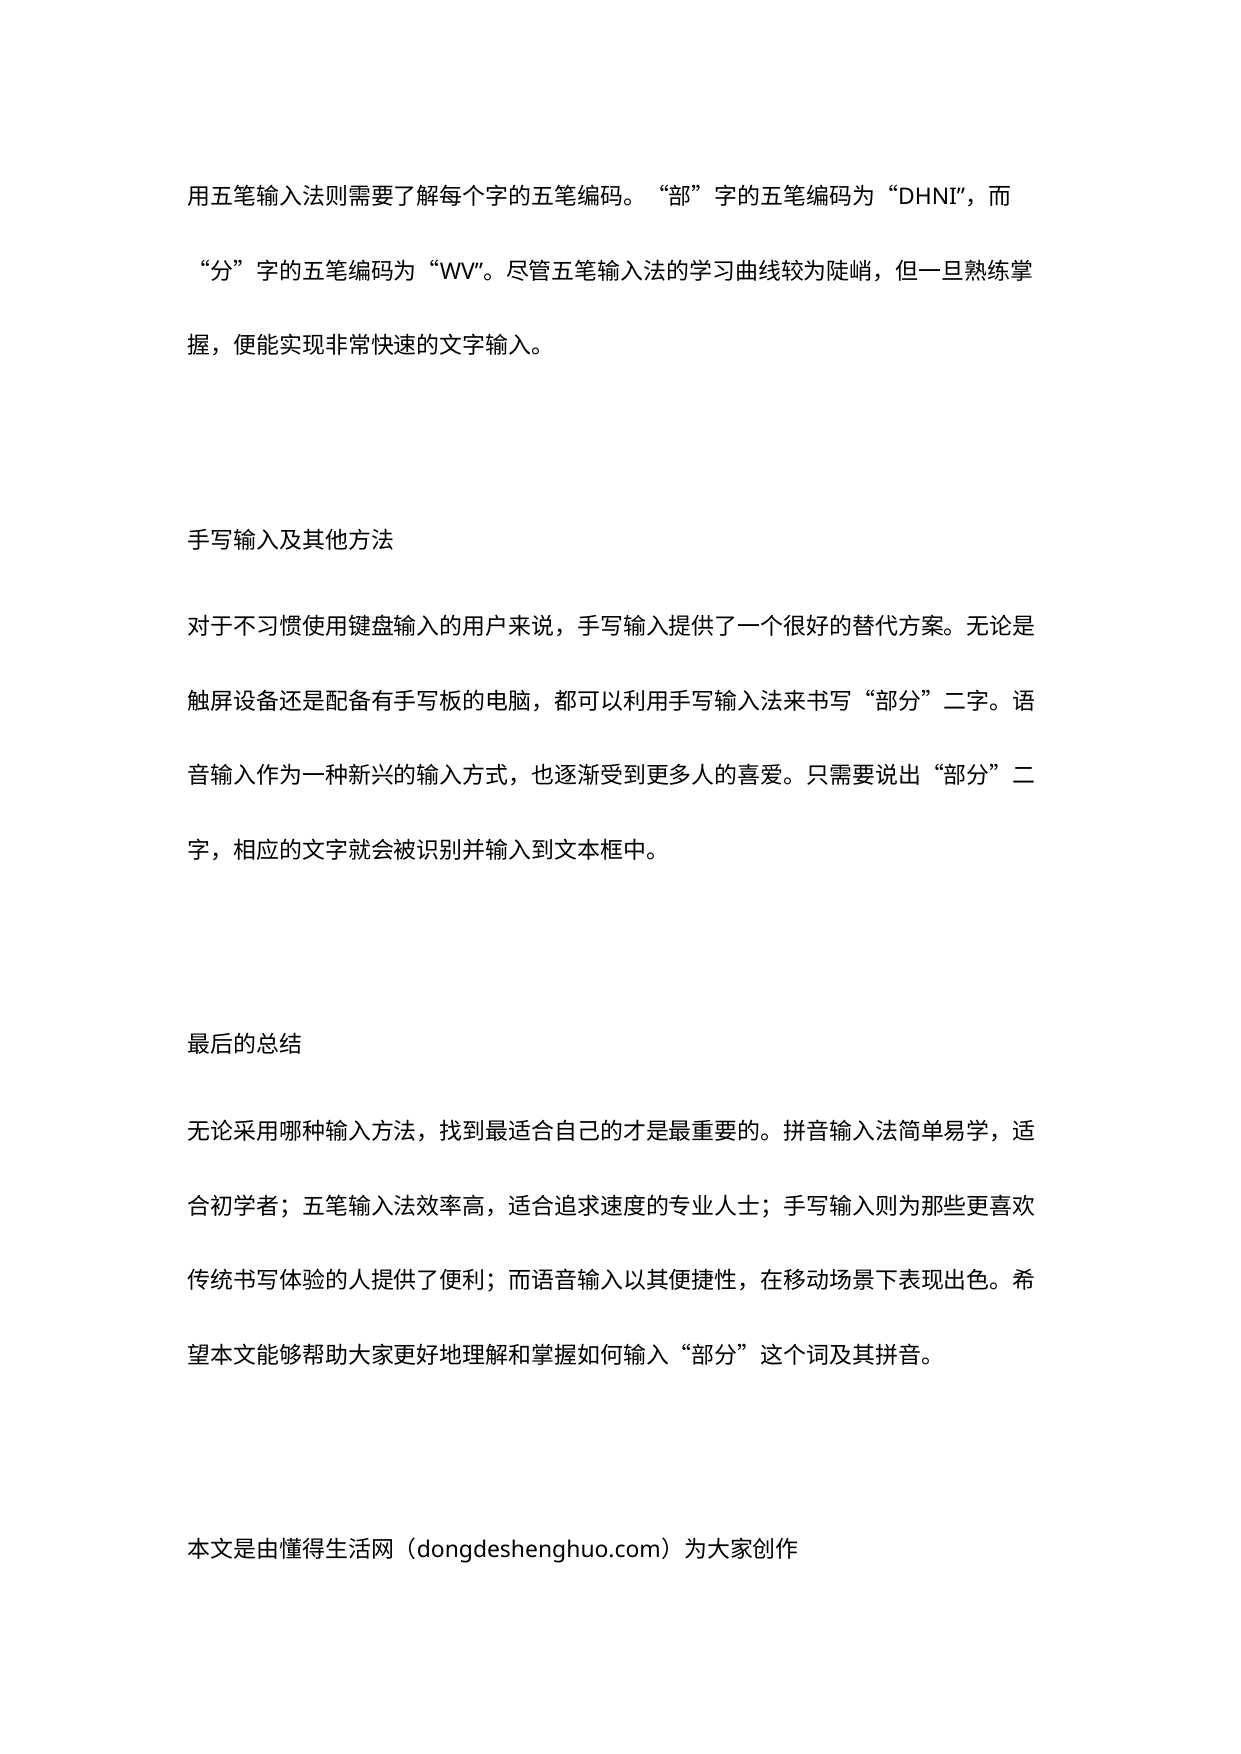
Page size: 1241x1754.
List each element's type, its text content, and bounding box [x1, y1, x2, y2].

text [187, 162, 1053, 376]
text 本文是由懂得生活网（dongdeshenghuo.com）为大家创作 [187, 1515, 1053, 1580]
text 无论采用哪种输入方法，找到最适合自己的才是最重要的。拼音输入法简单易学，适合初学者；五笔输入法效率高，适合追求速度的专业人士；手写输入则为那些更喜欢传统书写体验的人提供了便利；而语音输入以其便捷性，在移动场景下表现出色。希望本文能够帮助大家更好地理解和掌握如何输入“部分”这个词及其拼音。 [187, 1097, 1053, 1386]
text 对于不习惯使用键盘输入的用户来说，手写输入提供了一个很好的替代方案。无论是触屏设备还是配备有手写板的电脑，都可以利用手写输入法来书写“部分”二字。语音输入作为一种新兴的输入方式，也逐渐受到更多人的喜爱。只需要说出“部分”二字，相应的文字就会被识别并输入到文本框中。 [187, 592, 1053, 881]
text 最后的总结 [187, 1011, 1053, 1076]
text 手写输入及其他方法 [187, 506, 1053, 571]
